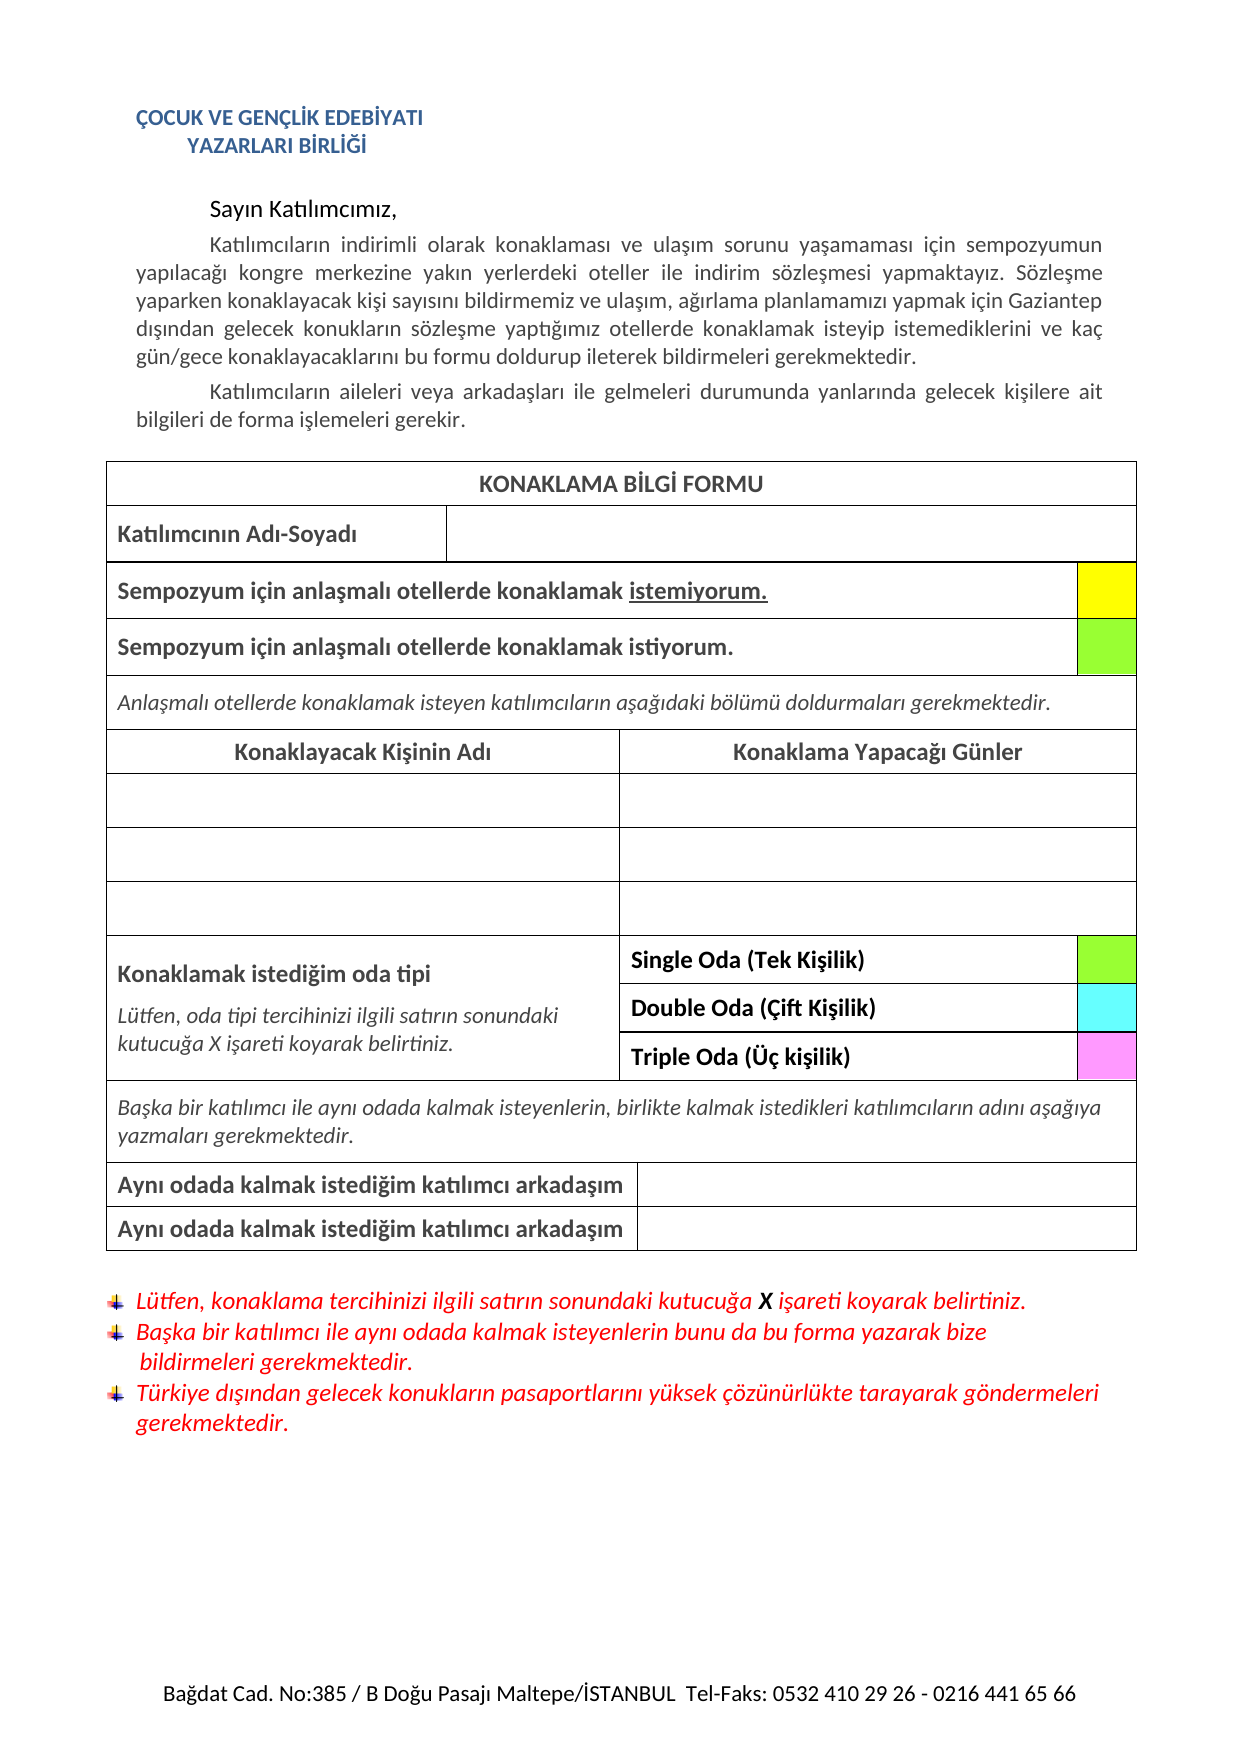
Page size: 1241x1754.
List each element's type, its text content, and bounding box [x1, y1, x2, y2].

table_cell Başka bir katılımcı ile aynı odada kalmak isteyenlerin, birlikte kalmak istedikleri katılımcıların adını aşağıya yazmaları gerekmektedir. [107, 1081, 1136, 1162]
picture [107, 1293, 124, 1310]
table_cell Single Oda (Tek Kişilik) [620, 936, 1077, 983]
table_cell Aynı odada kalmak istediğim katılımcı arkadaşım [107, 1163, 637, 1206]
table_cell Sempozyum için anlaşmalı otellerde konaklamak istiyorum. [107, 619, 1077, 674]
table_cell Konaklayacak Kişinin Adı [107, 730, 619, 773]
table_cell [447, 506, 1136, 561]
picture [107, 1323, 124, 1341]
table_cell [107, 882, 619, 935]
table_cell [620, 882, 1136, 935]
picture [107, 1384, 124, 1402]
list Sayın Katılımcımız, [139, 194, 1104, 224]
table_cell Anlaşmalı otellerde konaklamak isteyen katılımcıların aşağıdaki bölümü doldurmaları gerekmektedir. [107, 676, 1136, 729]
text Katılımcıların aileleri veya arkadaşları ile gelmeleri durumunda yanlarında gelecek kişilere ait bilgileri de forma işlemeleri gerekir. [136, 377, 1104, 433]
list Türkiye dışından gelecek konukların pasaportlarını yüksek çözünürlükte tarayarak göndermeleri gerekmektedir. [106, 1377, 1104, 1438]
table_cell Konaklama Yapacağı Günler [620, 730, 1136, 773]
table_cell [620, 828, 1136, 881]
table_cell Double Oda (Çift Kişilik) [620, 984, 1077, 1031]
list Başka bir katılımcı ile aynı odada kalmak isteyenlerin bunu da bu forma yazarak bize bildirmeleri gerekmektedir. [106, 1316, 1104, 1377]
table_cell [1078, 936, 1136, 983]
table_cell Triple Oda (Üç kişilik) [620, 1033, 1077, 1079]
text Katılımcıların indirimli olarak konaklaması ve ulaşım sorunu yaşamaması için sempozyumun yapılacağı kongre merkezine yakın yerlerdeki oteller ile indirim sözleşmesi yapmaktayız. Sözleşme yaparken konaklayacak kişi sayısını bildirmemiz ve ulaşım, ağırlama planlamamızı yapmak için Gaziantep dışından gelecek konukların sözleşme yaptığımız otellerde konaklamak isteyip istemediklerini ve kaç gün/gece konaklayacaklarını bu formu doldurup ileterek bildirmeleri gerekmektedir. [136, 230, 1104, 371]
table_cell [620, 774, 1136, 827]
table_cell Katılımcının Adı-Soyadı [107, 506, 446, 561]
table_cell [1078, 984, 1136, 1031]
table_cell [638, 1207, 1136, 1250]
table_cell [1078, 563, 1136, 618]
table_header KONAKLAMA BİLGİ FORMU [107, 462, 1136, 505]
list Lütfen, konaklama tercihinizi ilgili satırın sonundaki kutucuğa X işareti koyarak belirtiniz. [106, 1286, 1104, 1316]
table_cell [1078, 1033, 1136, 1079]
table_cell Konaklamak istediğim oda tipi Lütfen, oda tipi tercihinizi ilgili satırın sonundaki kutucuğa X işareti koyarak belirtiniz. [107, 936, 619, 1079]
table_cell Sempozyum için anlaşmalı otellerde konaklamak istemiyorum. [107, 563, 1077, 618]
table_cell [1078, 619, 1136, 674]
table_cell [638, 1163, 1136, 1206]
table_cell [107, 774, 619, 827]
table_cell [107, 828, 619, 881]
table_cell Aynı odada kalmak istediğim katılımcı arkadaşım [107, 1207, 637, 1250]
